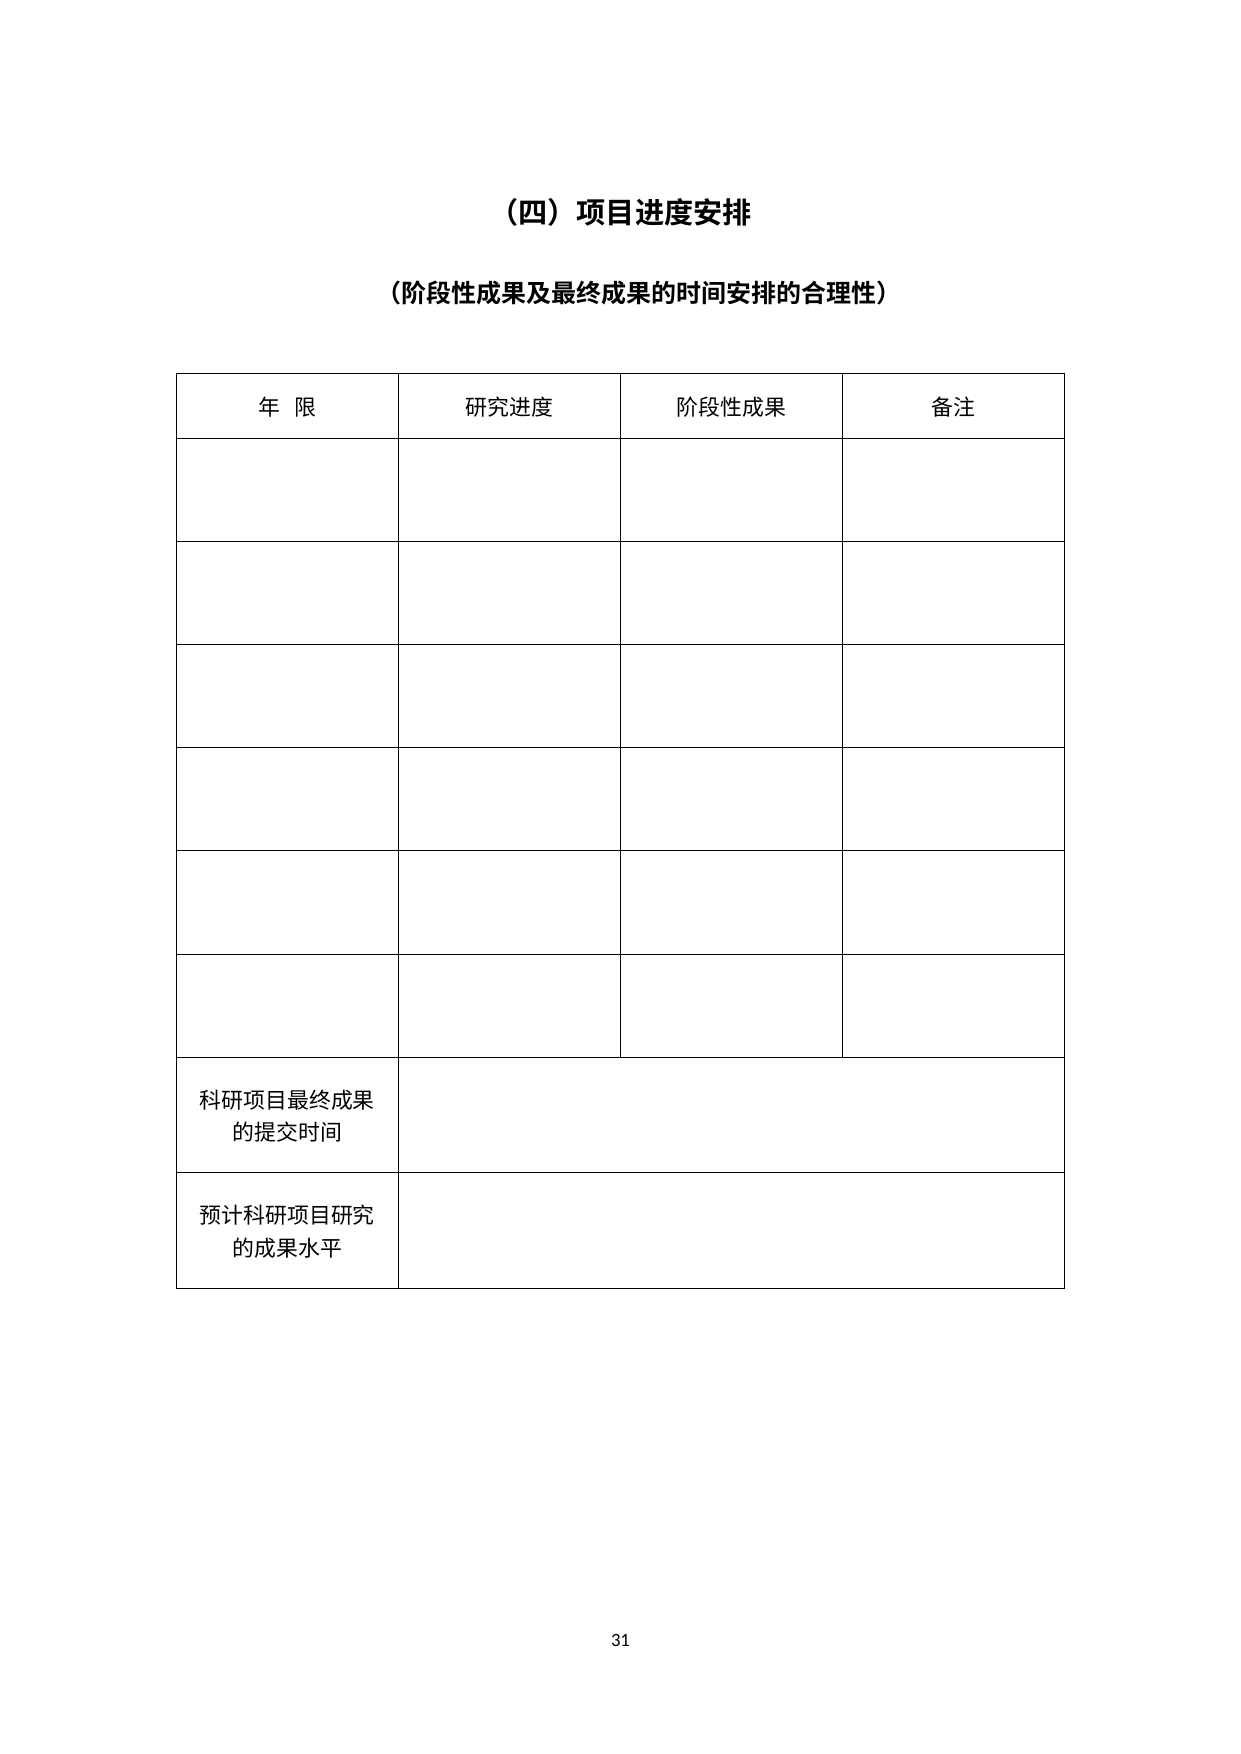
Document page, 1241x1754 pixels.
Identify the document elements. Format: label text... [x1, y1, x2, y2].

table_cell [843, 851, 1064, 953]
table_cell [843, 748, 1064, 850]
table_cell 科研项目最终成果 的提交时间 [177, 1058, 398, 1172]
table_cell [177, 955, 398, 1057]
table_cell [177, 645, 398, 747]
table_cell [399, 542, 620, 644]
table_cell [399, 1058, 1064, 1172]
table_cell [399, 1173, 1064, 1288]
table_cell [843, 645, 1064, 747]
table_header 备注 [843, 374, 1064, 438]
table_cell [621, 851, 842, 953]
table_header 年 限 [177, 374, 398, 438]
table_cell [177, 851, 398, 953]
text （四）项目进度安排 [187, 178, 1053, 243]
table_cell [621, 955, 842, 1057]
table_cell [177, 748, 398, 850]
table_cell [621, 748, 842, 850]
table_cell [843, 955, 1064, 1057]
table_cell [399, 748, 620, 850]
table_cell [399, 851, 620, 953]
table_cell [621, 439, 842, 541]
table_cell [177, 439, 398, 541]
table_cell [177, 542, 398, 644]
table_cell 预计科研项目研究 的成果水平 [177, 1173, 398, 1288]
table_cell [399, 439, 620, 541]
table_header 阶段性成果 [621, 374, 842, 438]
table_cell [843, 542, 1064, 644]
table_cell [621, 645, 842, 747]
table_cell [399, 645, 620, 747]
text （阶段性成果及最终成果的时间安排的合理性） [187, 259, 1053, 324]
table_cell [843, 439, 1064, 541]
table_header 研究进度 [399, 374, 620, 438]
table_cell [399, 955, 620, 1057]
table_cell [621, 542, 842, 644]
